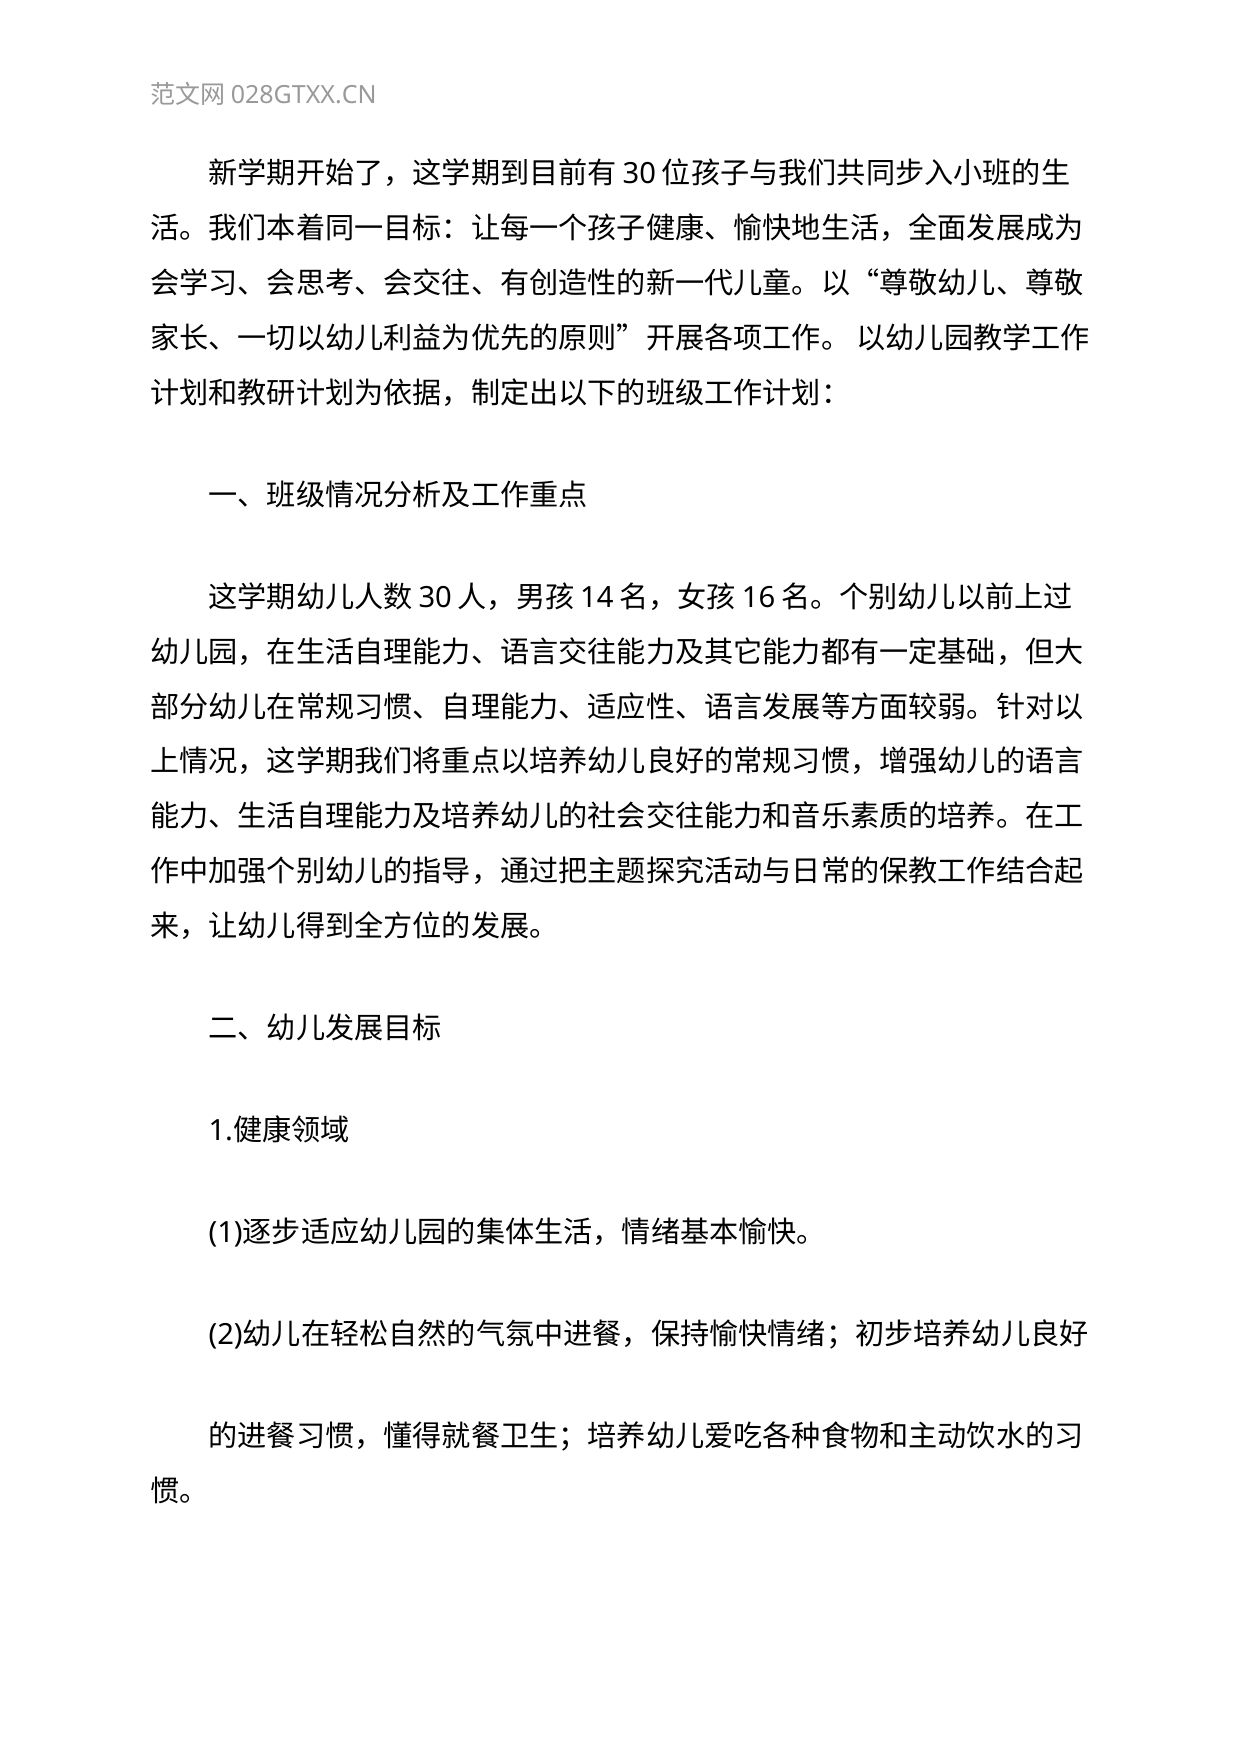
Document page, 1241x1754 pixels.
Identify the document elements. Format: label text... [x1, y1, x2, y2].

text 新学期开始了，这学期到目前有30位孩子与我们共同步入小班的生活。我们本着同一目标：让每一个孩子健康、愉快地生活，全面发展成为会学习、会思考、会交往、有创造性的新一代儿童。以“尊敬幼儿、尊敬家长、一切以幼儿利益为优先的原则”开展各项工作。 以幼儿园教学工作计划和教研计划为依据，制定出以下的班级工作计划： [150, 150, 1090, 412]
text 一、班级情况分析及工作重点 [150, 471, 1090, 514]
text (1)逐步适应幼儿园的集体生活，情绪基本愉快。 [150, 1208, 1090, 1251]
text (2)幼儿在轻松自然的气氛中进餐，保持愉快情绪；初步培养幼儿良好 [150, 1310, 1090, 1353]
text 二、幼儿发展目标 [150, 1004, 1090, 1047]
text 的进餐习惯，懂得就餐卫生；培养幼儿爱吃各种食物和主动饮水的习惯。 [150, 1412, 1090, 1509]
text 1.健康领域 [150, 1106, 1090, 1149]
text 这学期幼儿人数30人，男孩14名，女孩16名。个别幼儿以前上过幼儿园，在生活自理能力、语言交往能力及其它能力都有一定基础，但大部分幼儿在常规习惯、自理能力、适应性、语言发展等方面较弱。针对以上情况，这学期我们将重点以培养幼儿良好的常规习惯，增强幼儿的语言能力、生活自理能力及培养幼儿的社会交往能力和音乐素质的培养。在工作中加强个别幼儿的指导，通过把主题探究活动与日常的保教工作结合起来，让幼儿得到全方位的发展。 [150, 573, 1090, 945]
